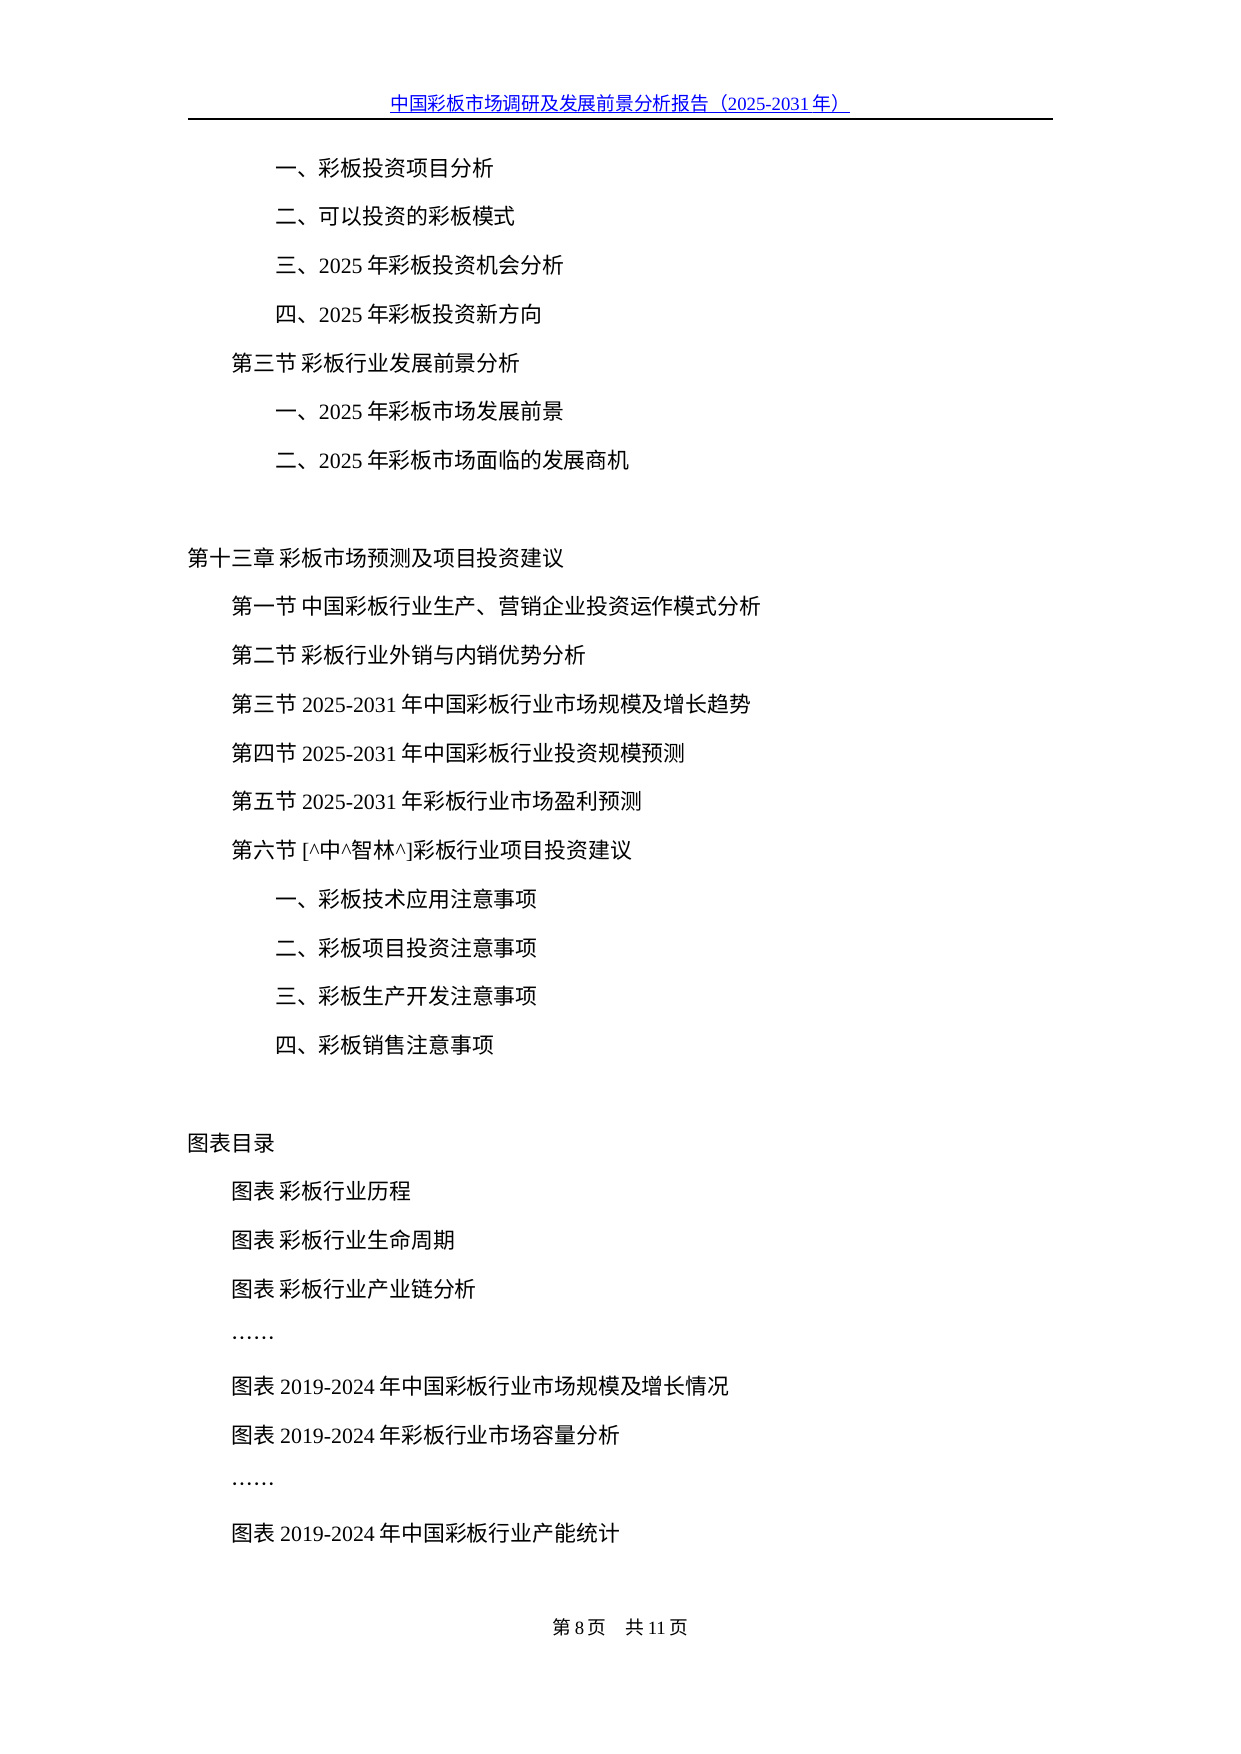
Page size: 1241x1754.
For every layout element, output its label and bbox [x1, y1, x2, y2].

text [187, 150, 1053, 1548]
